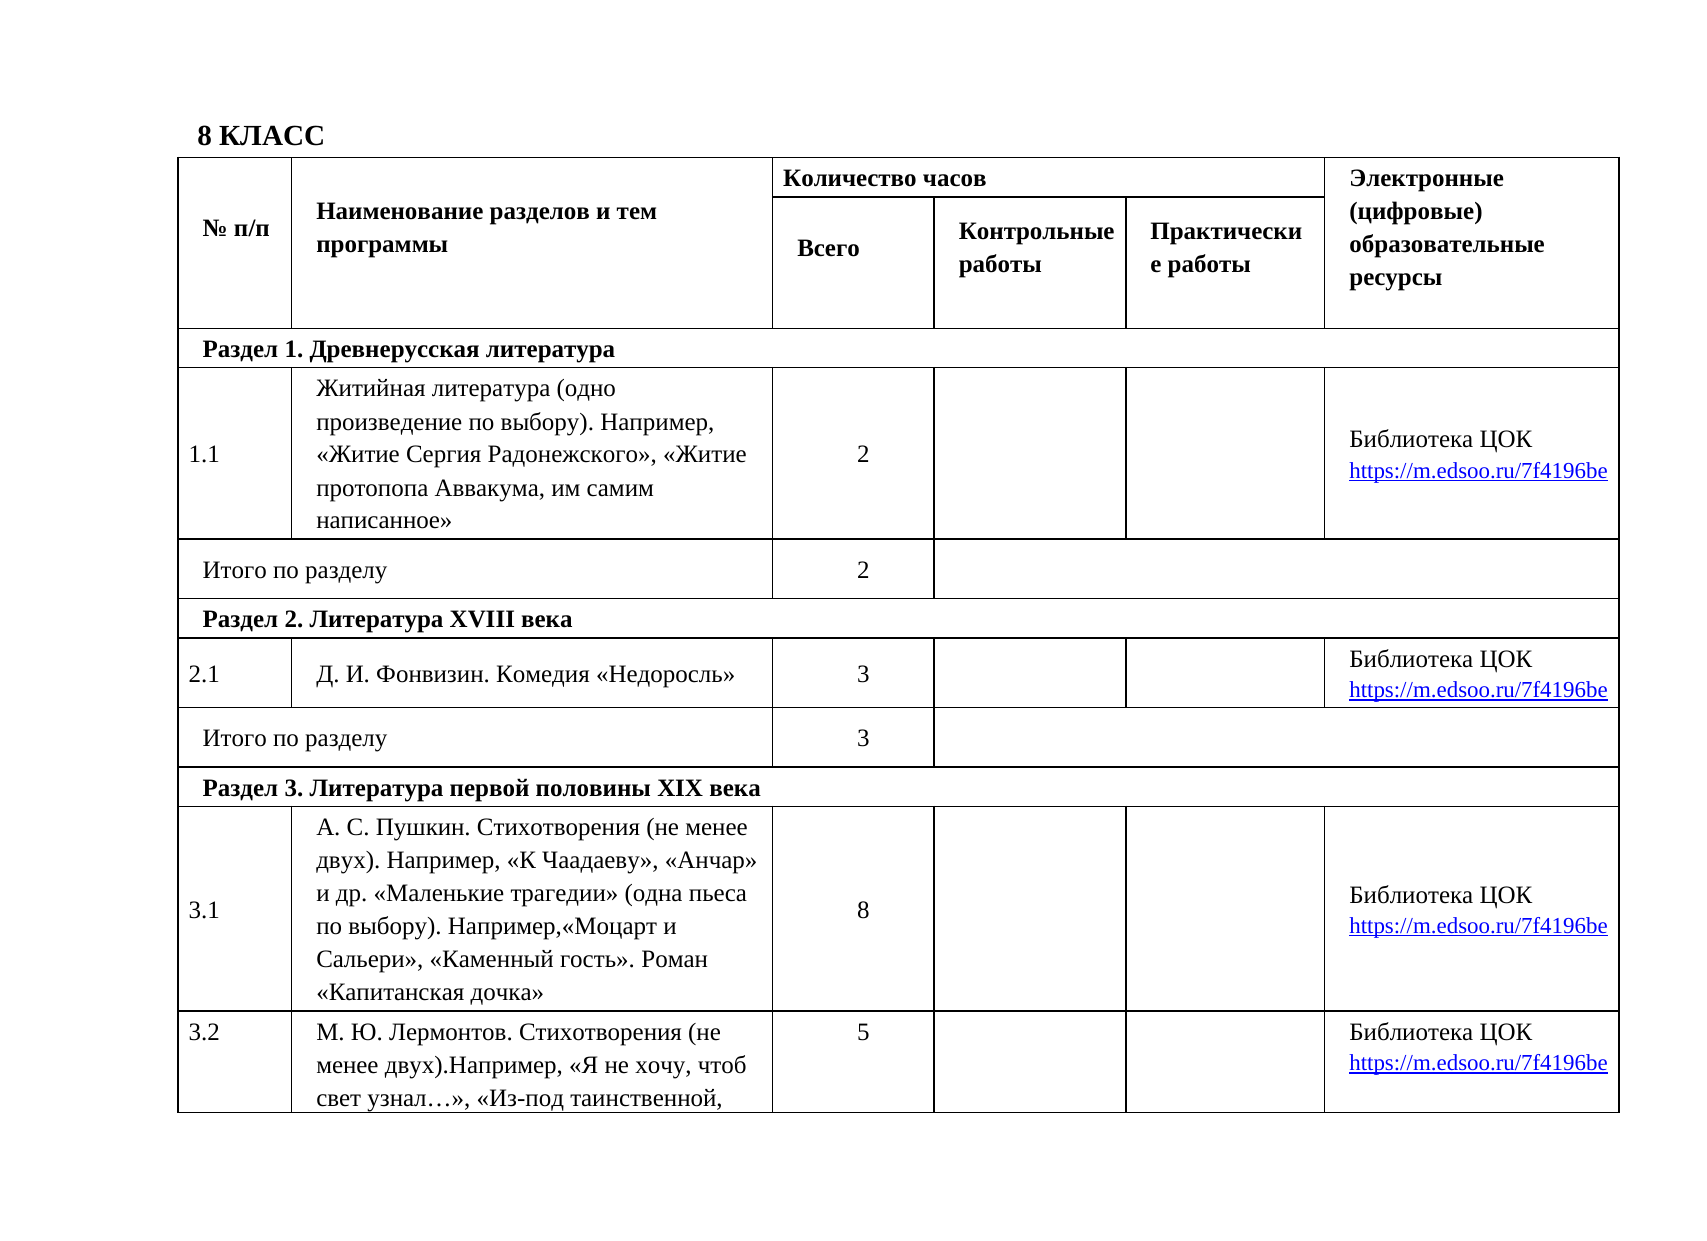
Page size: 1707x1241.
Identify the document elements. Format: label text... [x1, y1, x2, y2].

table_cell 8 [773, 807, 933, 1010]
table_cell Раздел 3. Литература первой половины XIX века [179, 768, 1618, 806]
table_cell [935, 540, 1618, 598]
table_cell 2 [773, 368, 933, 538]
table_cell [1127, 807, 1324, 1010]
table_cell 2.1 [179, 639, 291, 707]
table_header № п/п [179, 158, 291, 327]
table_cell [935, 807, 1125, 1010]
table_cell Всего [773, 198, 933, 327]
text 8 КЛАСС [190, 118, 1618, 152]
table_cell [935, 639, 1125, 707]
table_cell Библиотека ЦОК https://m.edsoo.ru/7f4196be [1325, 368, 1618, 538]
table_cell 5 [773, 1012, 933, 1112]
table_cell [292, 1012, 772, 1112]
table_cell Практические работы [1127, 198, 1324, 327]
table_cell Д. И. Фонвизин. Комедия «Недоросль» [292, 639, 772, 707]
table_cell [1127, 368, 1324, 538]
table_cell 3 [773, 639, 933, 707]
table_cell Контрольные работы [935, 198, 1125, 327]
table_cell [1127, 1012, 1324, 1112]
table_cell 3.1 [179, 807, 291, 1010]
table_cell Раздел 2. Литература XVIII века [179, 599, 1618, 637]
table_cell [1325, 1012, 1618, 1112]
table_cell Библиотека ЦОК https://m.edsoo.ru/7f4196be [1325, 807, 1618, 1010]
table_cell Итого по разделу [179, 708, 772, 766]
table_cell [935, 708, 1618, 766]
table_header Наименование разделов и тем программы [292, 158, 772, 327]
table_cell [1127, 639, 1324, 707]
table_cell [935, 368, 1125, 538]
table_cell [935, 1012, 1125, 1112]
table_cell 3 [773, 708, 933, 766]
table_cell Житийная литература (одно произведение по выбору). Например, «Житие Сергия Радонежского», «Житие протопопа Аввакума, им самим написанное» [292, 368, 772, 538]
table_header Количество часов [773, 158, 1324, 196]
table_cell Раздел 1. Древнерусская литература [179, 329, 1618, 367]
table_cell 1.1 [179, 368, 291, 538]
table_cell 2 [773, 540, 933, 598]
table_cell А. С. Пушкин. Стихотворения (не менее двух). Например, «К Чаадаеву», «Анчар» и др. «Маленькие трагедии» (одна пьеса по выбору). Например,«Моцарт и Сальери», «Каменный гость». Роман «Капитанская дочка» [292, 807, 772, 1010]
table_cell Библиотека ЦОК https://m.edsoo.ru/7f4196be [1325, 639, 1618, 707]
table_cell 3.2 [179, 1012, 291, 1112]
table_header Электронные (цифровые) образовательные ресурсы [1325, 158, 1618, 327]
table_cell Итого по разделу [179, 540, 772, 598]
